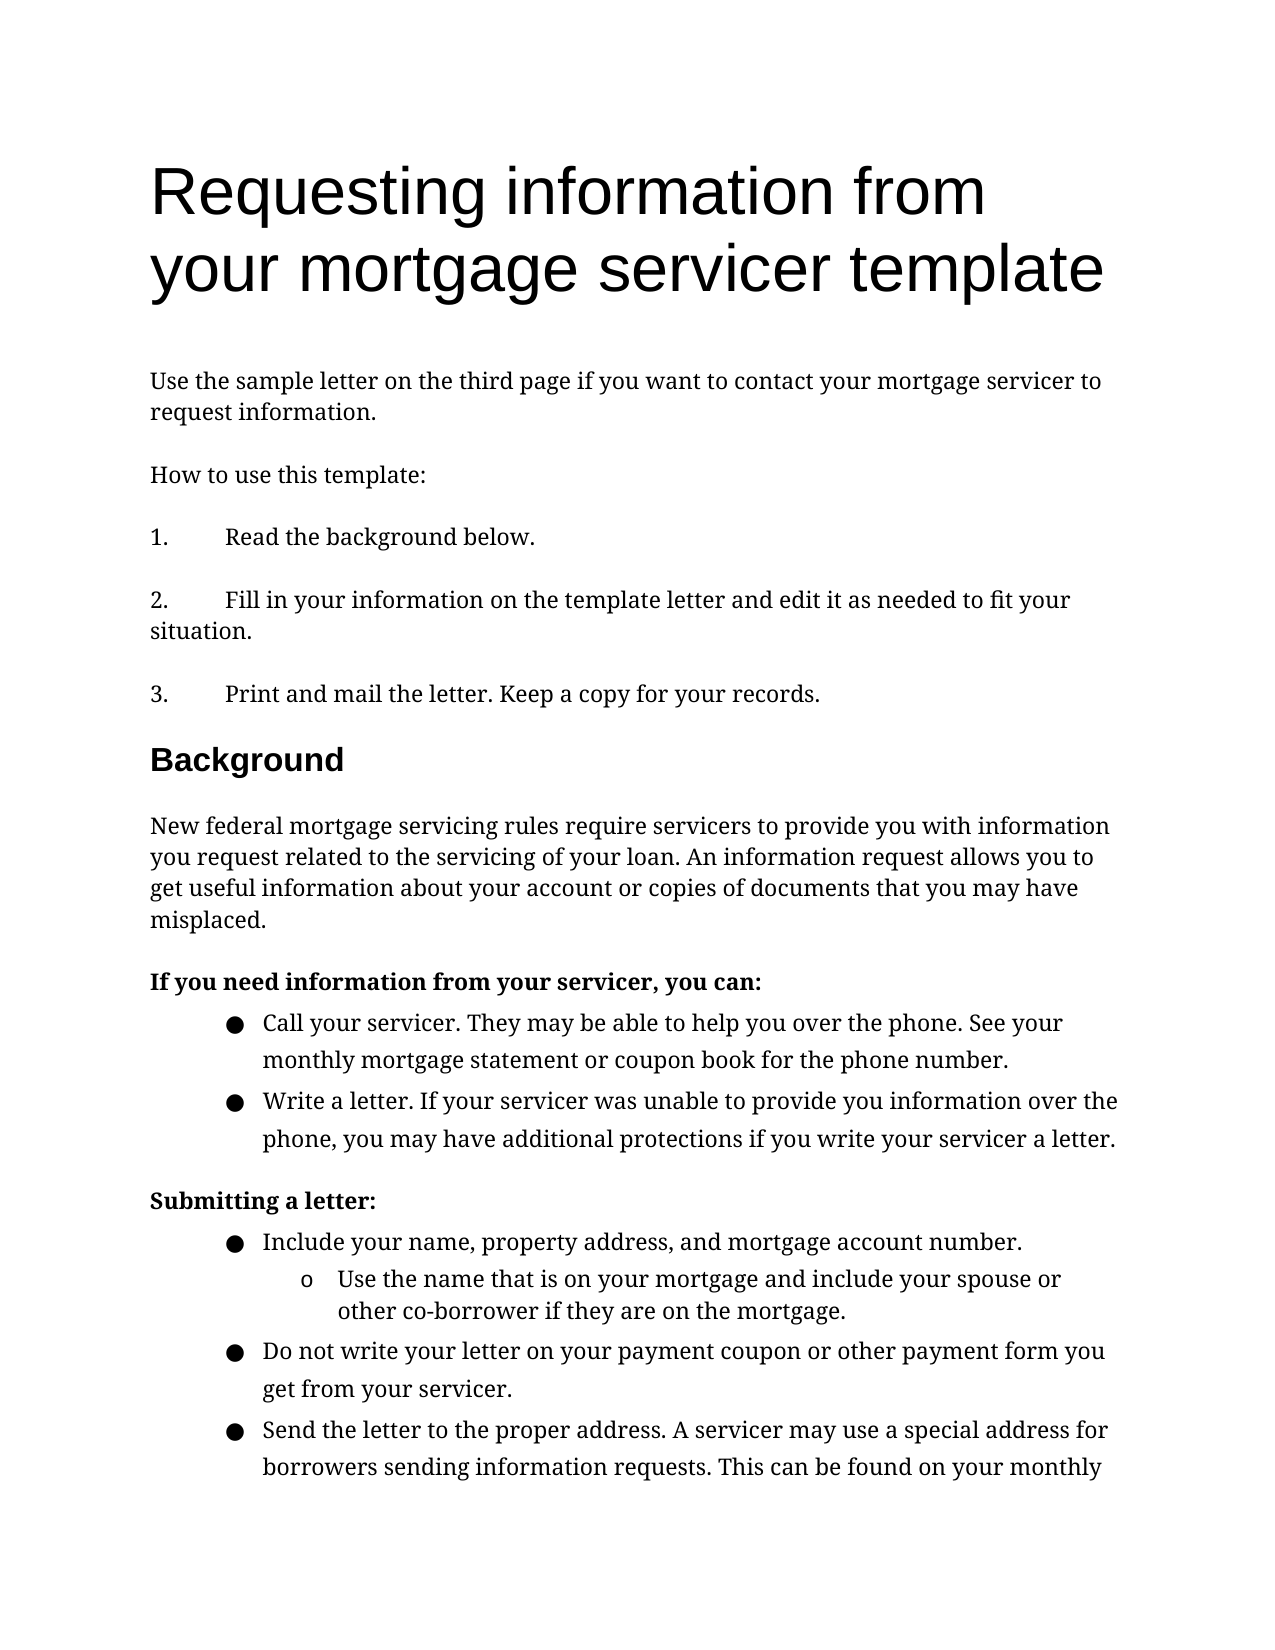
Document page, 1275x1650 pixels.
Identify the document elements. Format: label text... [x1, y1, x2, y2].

text If you need information from your servicer, you can: [150, 966, 1125, 997]
text Submitting a letter: [150, 1185, 1125, 1216]
list Write a letter. If your servicer was unable to provide you information over the phone, you may have additional protections if you write your servicer a letter. [225, 1076, 1125, 1154]
list Do not write your letter on your payment coupon or other payment form you get from your servicer. [225, 1326, 1125, 1404]
text Use the sample letter on the third page if you want to contact your mortgage servicer to request information. [150, 365, 1125, 428]
list Use the name that is on your mortgage and include your spouse or other co-borrower if they are on the mortgage. [300, 1263, 1125, 1326]
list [225, 1404, 1125, 1482]
text 2. Fill in your information on the template letter and edit it as needed to fit your situation. [150, 584, 1125, 646]
list Call your servicer. They may be able to help you over the phone. See your monthly mortgage statement or coupon book for the phone number. [225, 997, 1125, 1076]
text Background [150, 740, 1125, 778]
text 1. Read the background below. [150, 521, 1125, 553]
text How to use this template: [150, 459, 1125, 490]
text New federal mortgage servicing rules require servicers to provide you with information you request related to the servicing of your loan. An information request allows you to get useful information about your account or copies of documents that you may have misplaced. [150, 810, 1125, 935]
text Requesting information from your mortgage servicer template [150, 152, 1127, 305]
list Include your name, property address, and mortgage account number. [225, 1216, 1125, 1263]
text 3. Print and mail the letter. Keep a copy for your records. [150, 678, 1125, 709]
